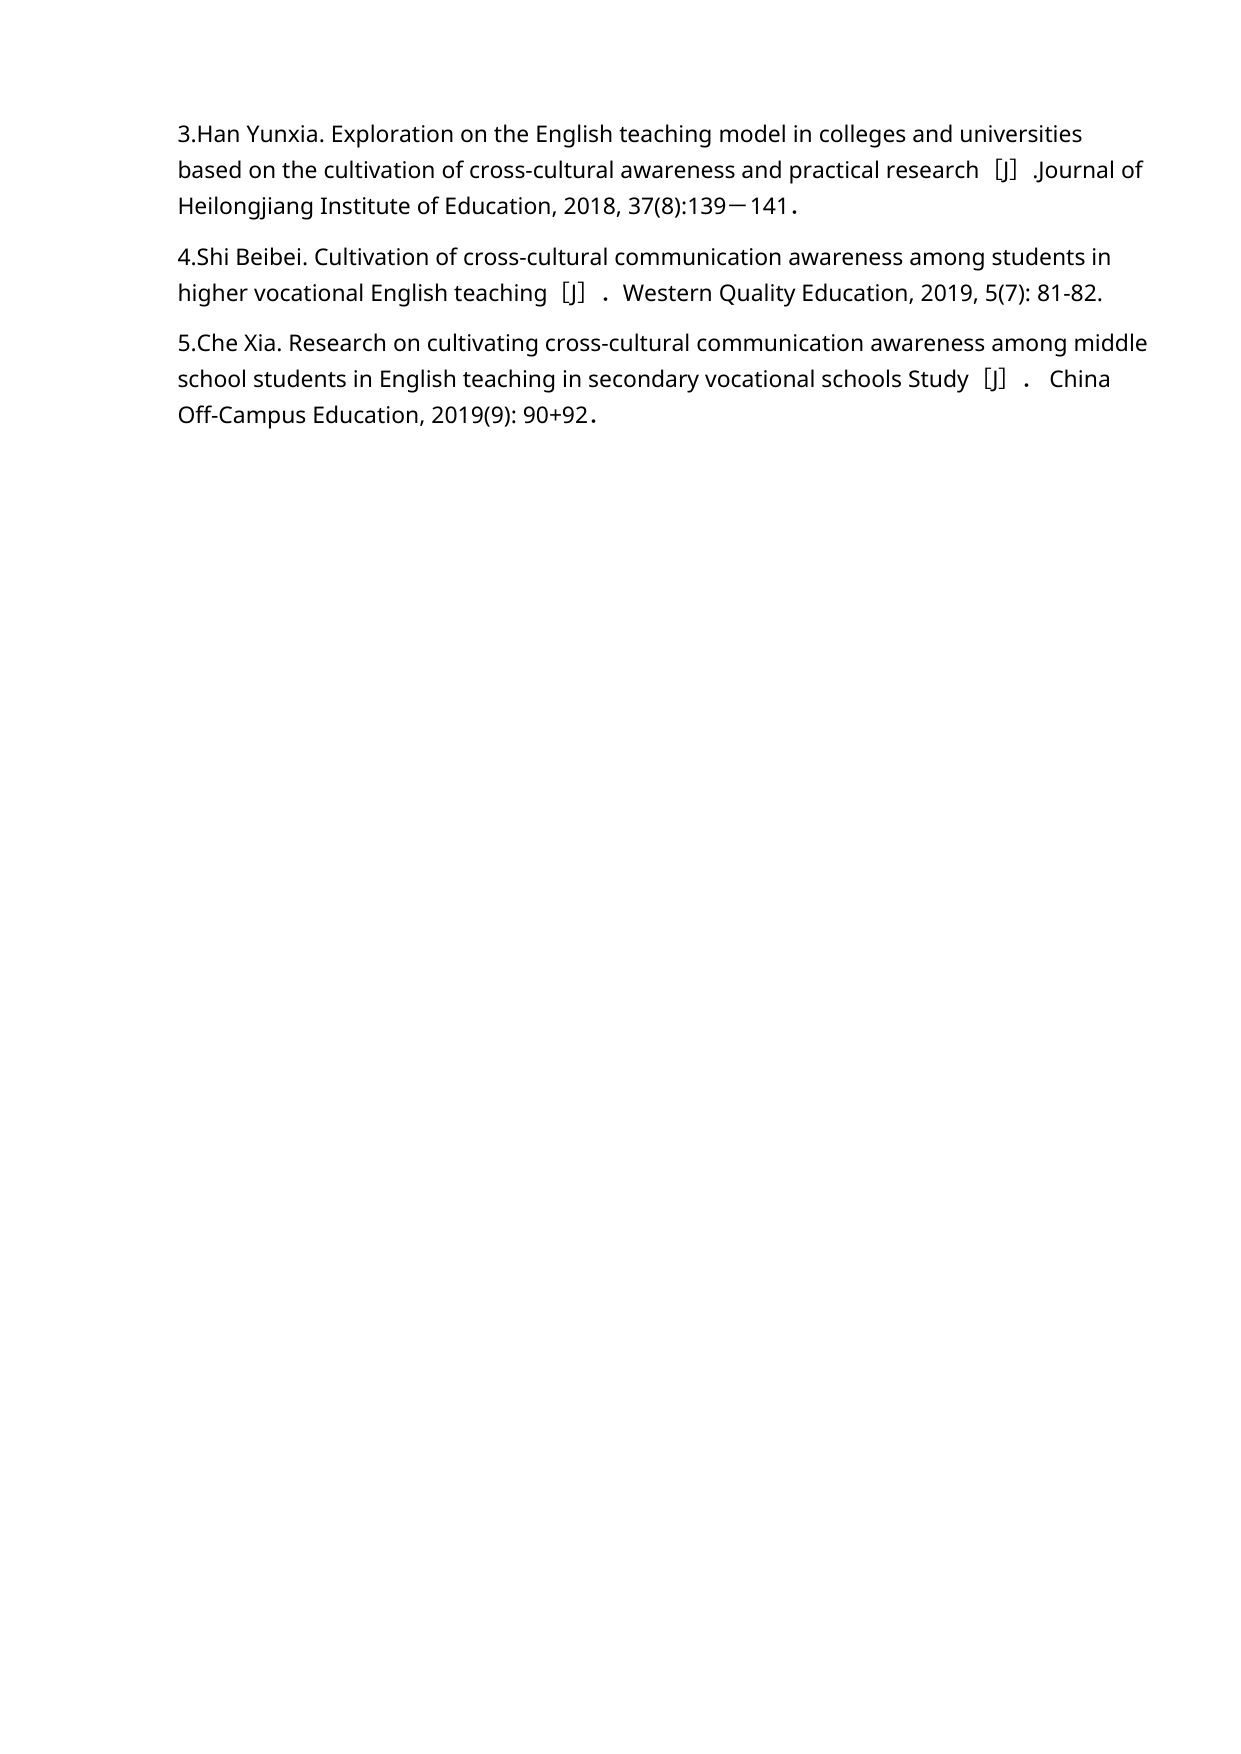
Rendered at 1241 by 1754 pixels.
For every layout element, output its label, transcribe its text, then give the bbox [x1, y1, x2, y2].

text 3.Han Yunxia. Exploration on the English teaching model in colleges and universities based on the cultivation of cross-cultural awareness and practical research［J］.Journal of Heilongjiang Institute of Education, 2018, 37(8):139－141． [177, 118, 1152, 221]
text 5.Che Xia. Research on cultivating cross-cultural communication awareness among middle school students in English teaching in secondary vocational schools Study［J］． China Off-Campus Education, 2019(9): 90+92． [177, 327, 1152, 430]
text 4.Shi Beibei. Cultivation of cross-cultural communication awareness among students in higher vocational English teaching［J］．Western Quality Education, 2019, 5(7): 81-82. [177, 241, 1152, 308]
